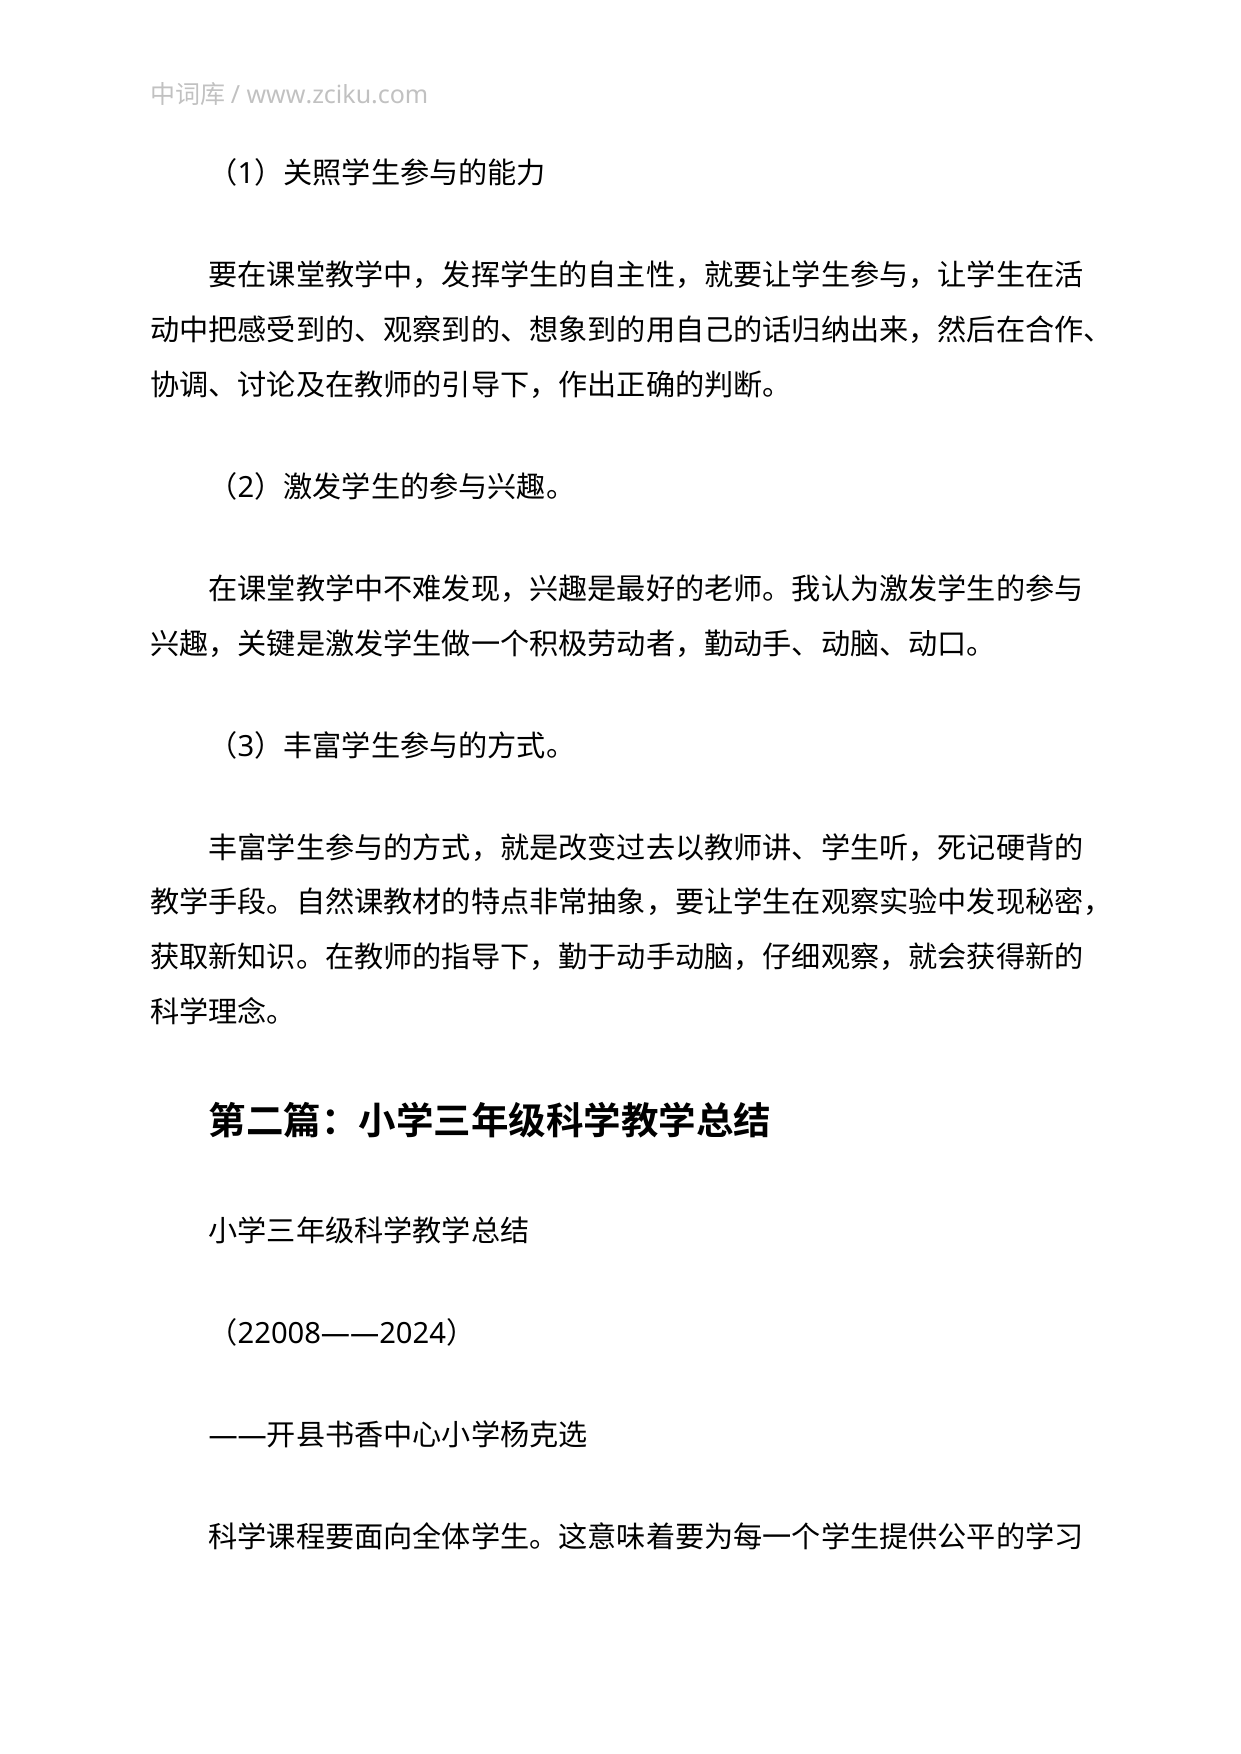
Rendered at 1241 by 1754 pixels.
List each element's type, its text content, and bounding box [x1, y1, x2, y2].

text （22008——2024） [150, 1310, 1090, 1352]
text 第二篇：小学三年级科学教学总结 [150, 1091, 1090, 1145]
text 丰富学生参与的方式，就是改变过去以教师讲、学生听，死记硬背的教学手段。自然课教材的特点非常抽象，要让学生在观察实验中发现秘密，获取新知识。在教师的指导下，勤于动手动脑，仔细观察，就会获得新的科学理念。 [150, 824, 1090, 1031]
text （2）激发学生的参与兴趣。 [150, 463, 1090, 506]
text （1）关照学生参与的能力 [150, 150, 1090, 192]
text （3）丰富学生参与的方式。 [150, 722, 1090, 764]
text ——开县书香中心小学杨克选 [150, 1412, 1090, 1454]
text 要在课堂教学中，发挥学生的自主性，就要让学生参与，让学生在活动中把感受到的、观察到的、想象到的用自己的话归纳出来，然后在合作、协调、讨论及在教师的引导下，作出正确的判断。 [150, 252, 1090, 404]
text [150, 1514, 1090, 1556]
text 在课堂教学中不难发现，兴趣是最好的老师。我认为激发学生的参与兴趣，关键是激发学生做一个积极劳动者，勤动手、动脑、动口。 [150, 566, 1090, 663]
text 小学三年级科学教学总结 [150, 1208, 1090, 1250]
